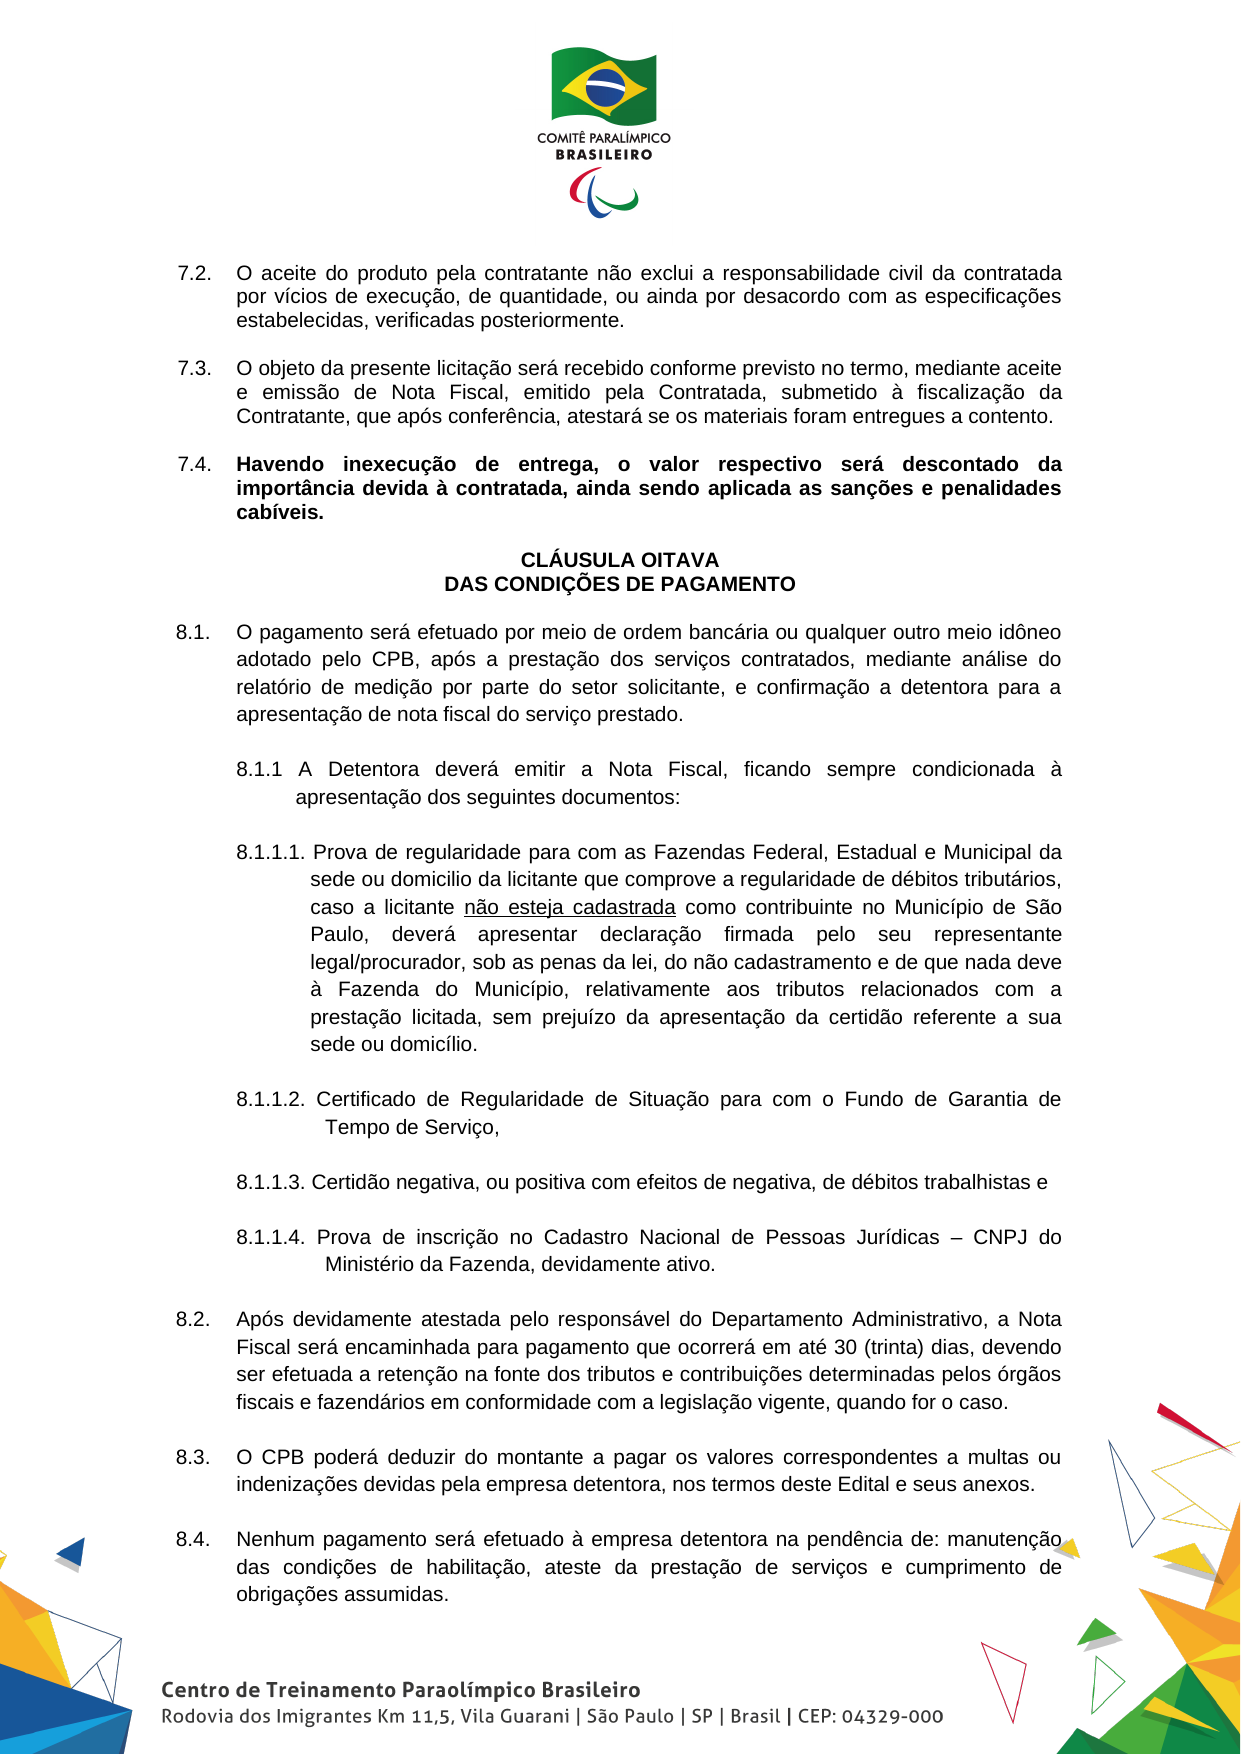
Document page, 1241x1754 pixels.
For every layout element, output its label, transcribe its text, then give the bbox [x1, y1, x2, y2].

text 8.4. Nenhum pagamento será efetuado à empresa detentora na pendência de: manutenção das condições de habilitação, ateste da prestação de serviços e cumprimento de obrigações assumidas. [176, 1527, 1063, 1606]
picture [514, 22, 694, 246]
picture [0, 1372, 1241, 1754]
text CLÁUSULA OITAVA [177, 548, 1063, 572]
text 8.1.1 A Detentora deverá emitir a Nota Fiscal, ficando sempre condicionada à apresentação dos seguintes documentos: [236, 757, 1063, 809]
text 7.3. O objeto da presente licitação será recebido conforme previsto no termo, mediante aceite e emissão de Nota Fiscal, emitido pela Contratada, submetido à fiscalização da Contratante, que após conferência, atestará se os materiais foram entregues a contento. [177, 356, 1063, 428]
text 7.4. Havendo inexecução de entrega, o valor respectivo será descontado da importância devida à contratada, ainda sendo aplicada as sanções e penalidades cabíveis. [177, 452, 1063, 524]
text 7.2. O aceite do produto pela contratante não exclui a responsabilidade civil da contratada por vícios de execução, de quantidade, ou ainda por desacordo com as especificações estabelecidas, verificadas posteriormente. [177, 260, 1063, 332]
text 8.2. Após devidamente atestada pelo responsável do Departamento Administrativo, a Nota Fiscal será encaminhada para pagamento que ocorrerá em até 30 (trinta) dias, devendo ser efetuada a retenção na fonte dos tributos e contribuições determinadas pelos órgãos fiscais e fazendários em conformidade com a legislação vigente, quando for o caso. [176, 1307, 1063, 1414]
text 8.1.1.1. Prova de regularidade para com as Fazendas Federal, Estadual e Municipal da sede ou domicilio da licitante que comprove a regularidade de débitos tributários, caso a licitante não esteja cadastrada como contribuinte no Município de São Paulo, deverá apresentar declaração firmada pelo seu representante legal/procurador, sob as penas da lei, do não cadastramento e de que nada deve à Fazenda do Município, relativamente aos tributos relacionados com a prestação licitada, sem prejuízo da apresentação da certidão referente a sua sede ou domicílio. [236, 840, 1063, 1056]
text DAS CONDIÇÕES DE PAGAMENTO [177, 572, 1063, 596]
text 8.1.1.2. Certificado de Regularidade de Situação para com o Fundo de Garantia de Tempo de Serviço, [236, 1087, 1063, 1139]
text 8.1.1.4. Prova de inscrição no Cadastro Nacional de Pessoas Jurídicas – CNPJ do Ministério da Fazenda, devidamente ativo. [236, 1225, 1063, 1276]
text 8.1.1.3. Certidão negativa, ou positiva com efeitos de negativa, de débitos trabalhistas e [236, 1170, 1063, 1194]
text 8.1. O pagamento será efetuado por meio de ordem bancária ou qualquer outro meio idôneo adotado pelo CPB, após a prestação dos serviços contratados, mediante análise do relatório de medição por parte do setor solicitante, e confirmação a detentora para a apresentação de nota fiscal do serviço prestado. [176, 620, 1063, 726]
text 8.3. O CPB poderá deduzir do montante a pagar os valores correspondentes a multas ou indenizações devidas pela empresa detentora, nos termos deste Edital e seus anexos. [176, 1445, 1063, 1496]
